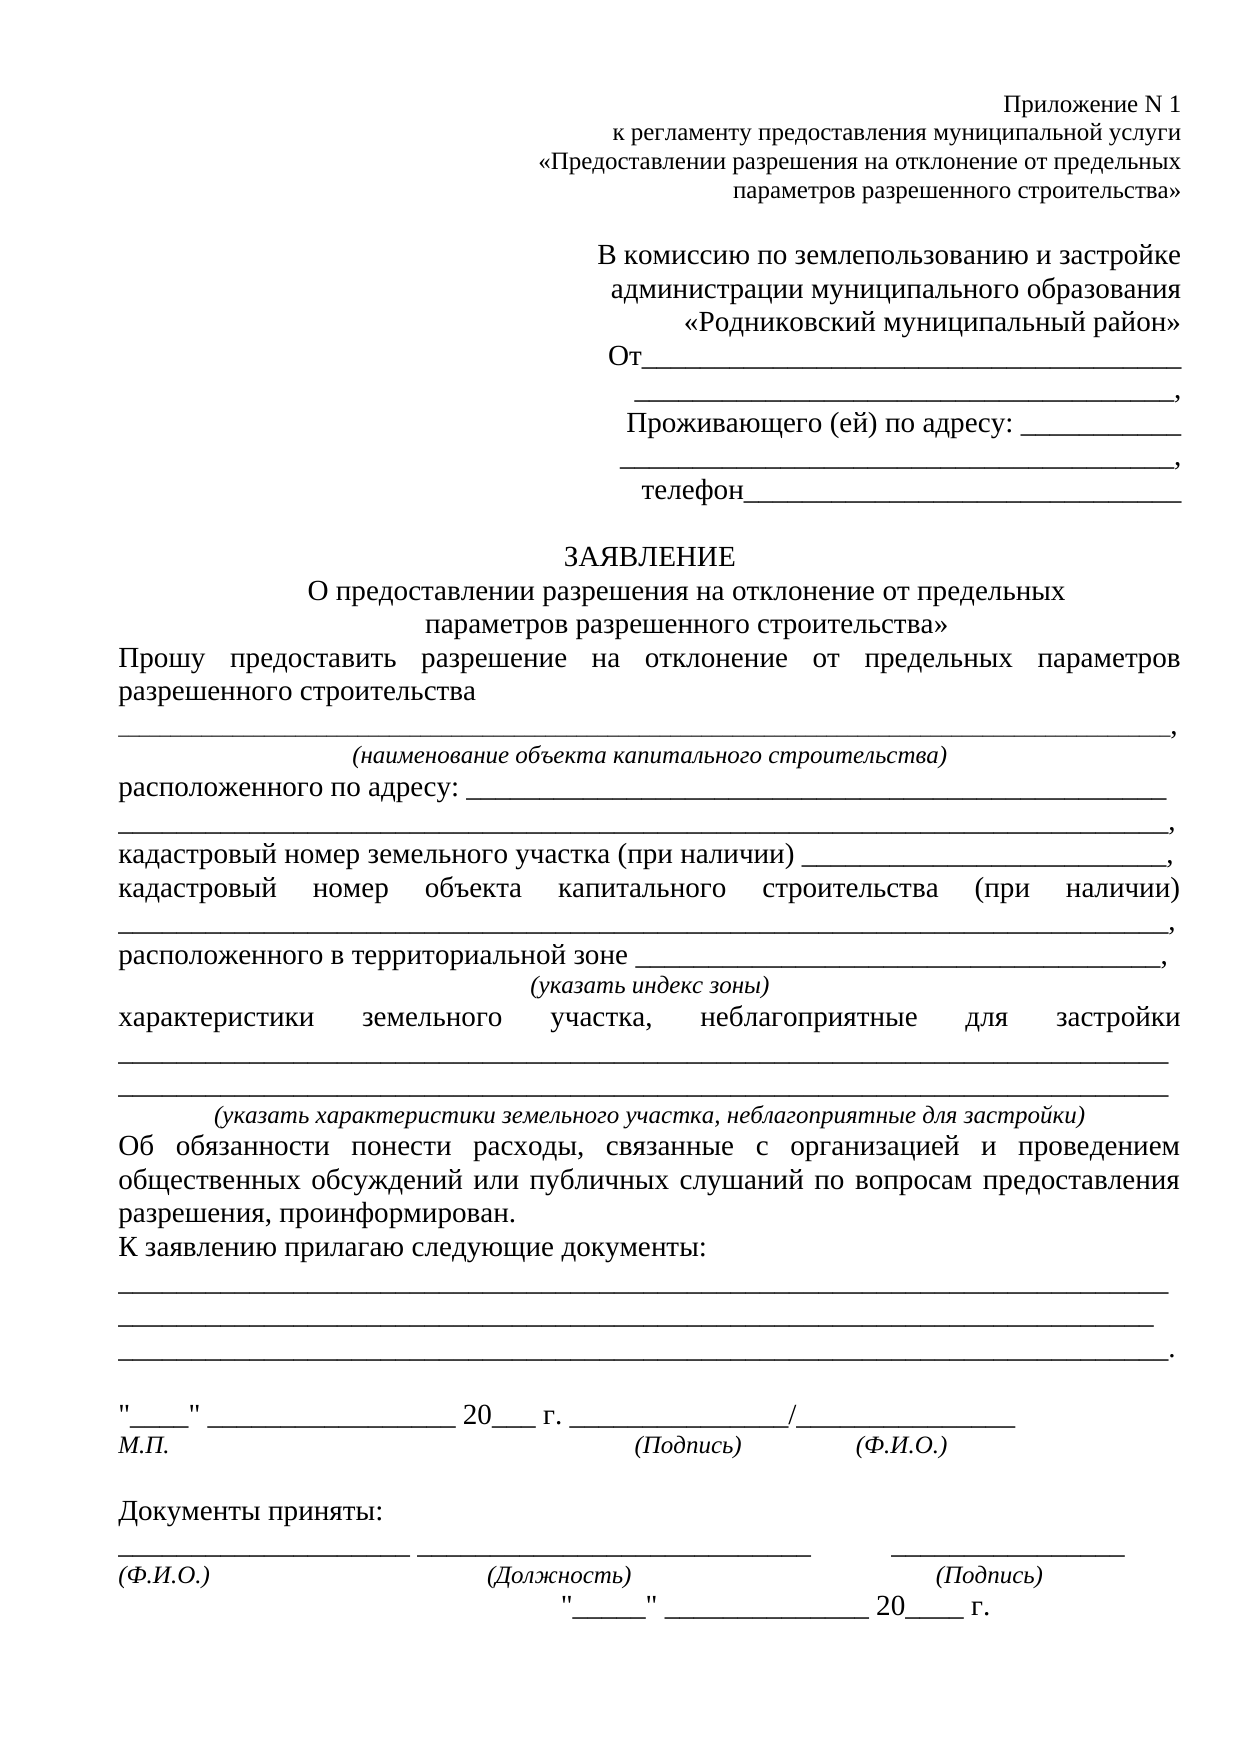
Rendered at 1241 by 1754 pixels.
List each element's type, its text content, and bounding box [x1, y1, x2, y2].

text _____________________________________, [118, 371, 1181, 405]
text «Предоставлении разрешения на отклонение от предельных [118, 146, 1181, 175]
text Проживающего (ей) по адресу: ___________ [118, 405, 1181, 438]
text ________________________________________________________________________ [118, 1263, 1181, 1296]
text телефон______________________________ [118, 472, 1181, 506]
text М.П. (Подпись) (Ф.И.О.) [118, 1430, 1181, 1459]
text параметров разрешенного строительства» [118, 175, 1181, 204]
text _______________________________________________________________________ [118, 1296, 1181, 1330]
text Об обязанности понести расходы, связанные с организацией и проведением общественных обсуждений или публичных слушаний по вопросам предоставления разрешения, проинформирован. [118, 1128, 1181, 1229]
text ____________________ ___________________________ ________________ [118, 1526, 1181, 1560]
text От_____________________________________ [118, 338, 1181, 371]
text О предоставлении разрешения на отклонение от предельных [118, 573, 1181, 606]
text "____" _________________ 20___ г. _______________/_______________ [118, 1397, 1181, 1430]
text параметров разрешенного строительства» [118, 606, 1181, 640]
text (указать индекс зоны) [118, 970, 1181, 999]
text кадастровый номер земельного участка (при наличии) _________________________, [118, 836, 1181, 870]
text "_____" ______________ 20____ г. [487, 1588, 1181, 1622]
text В комиссию по землепользованию и застройке [118, 237, 1181, 271]
text ________________________________________________________________________, [118, 803, 1181, 836]
text расположенного в территориальной зоне ____________________________________, [118, 937, 1181, 970]
text Документы приняты: [118, 1493, 1181, 1526]
text (наименование объекта капитального строительства) [118, 740, 1181, 769]
text администрации муниципального образования [118, 271, 1181, 304]
text К заявлению прилагаю следующие документы: [118, 1229, 1181, 1263]
text ЗАЯВЛЕНИЕ [118, 539, 1181, 573]
text (Ф.И.О.) (Должность) (Подпись) [118, 1560, 1181, 1588]
text ______________________________________, [118, 438, 1181, 472]
text Прошу предоставить разрешение на отклонение от предельных параметров разрешенного строительства [118, 640, 1181, 707]
text ________________________________________________________________________ [118, 1066, 1181, 1100]
text _____________________________________________________________________________________________________, [118, 707, 1181, 740]
text характеристики земельного участка, неблагоприятные для застройки ________________________________________________________________________ [118, 999, 1181, 1066]
text к регламенту предоставления муниципальной услуги [118, 117, 1181, 146]
text Приложение N 1 [118, 89, 1181, 117]
text «Родниковский муниципальный район» [118, 304, 1181, 338]
text кадастровый номер объекта капитального строительства (при наличии) ________________________________________________________________________, [118, 870, 1181, 937]
text ________________________________________________________________________. [118, 1330, 1181, 1363]
text расположенного по адресу: ________________________________________________ [118, 769, 1181, 803]
text (указать характеристики земельного участка, неблагоприятные для застройки) [118, 1100, 1181, 1128]
